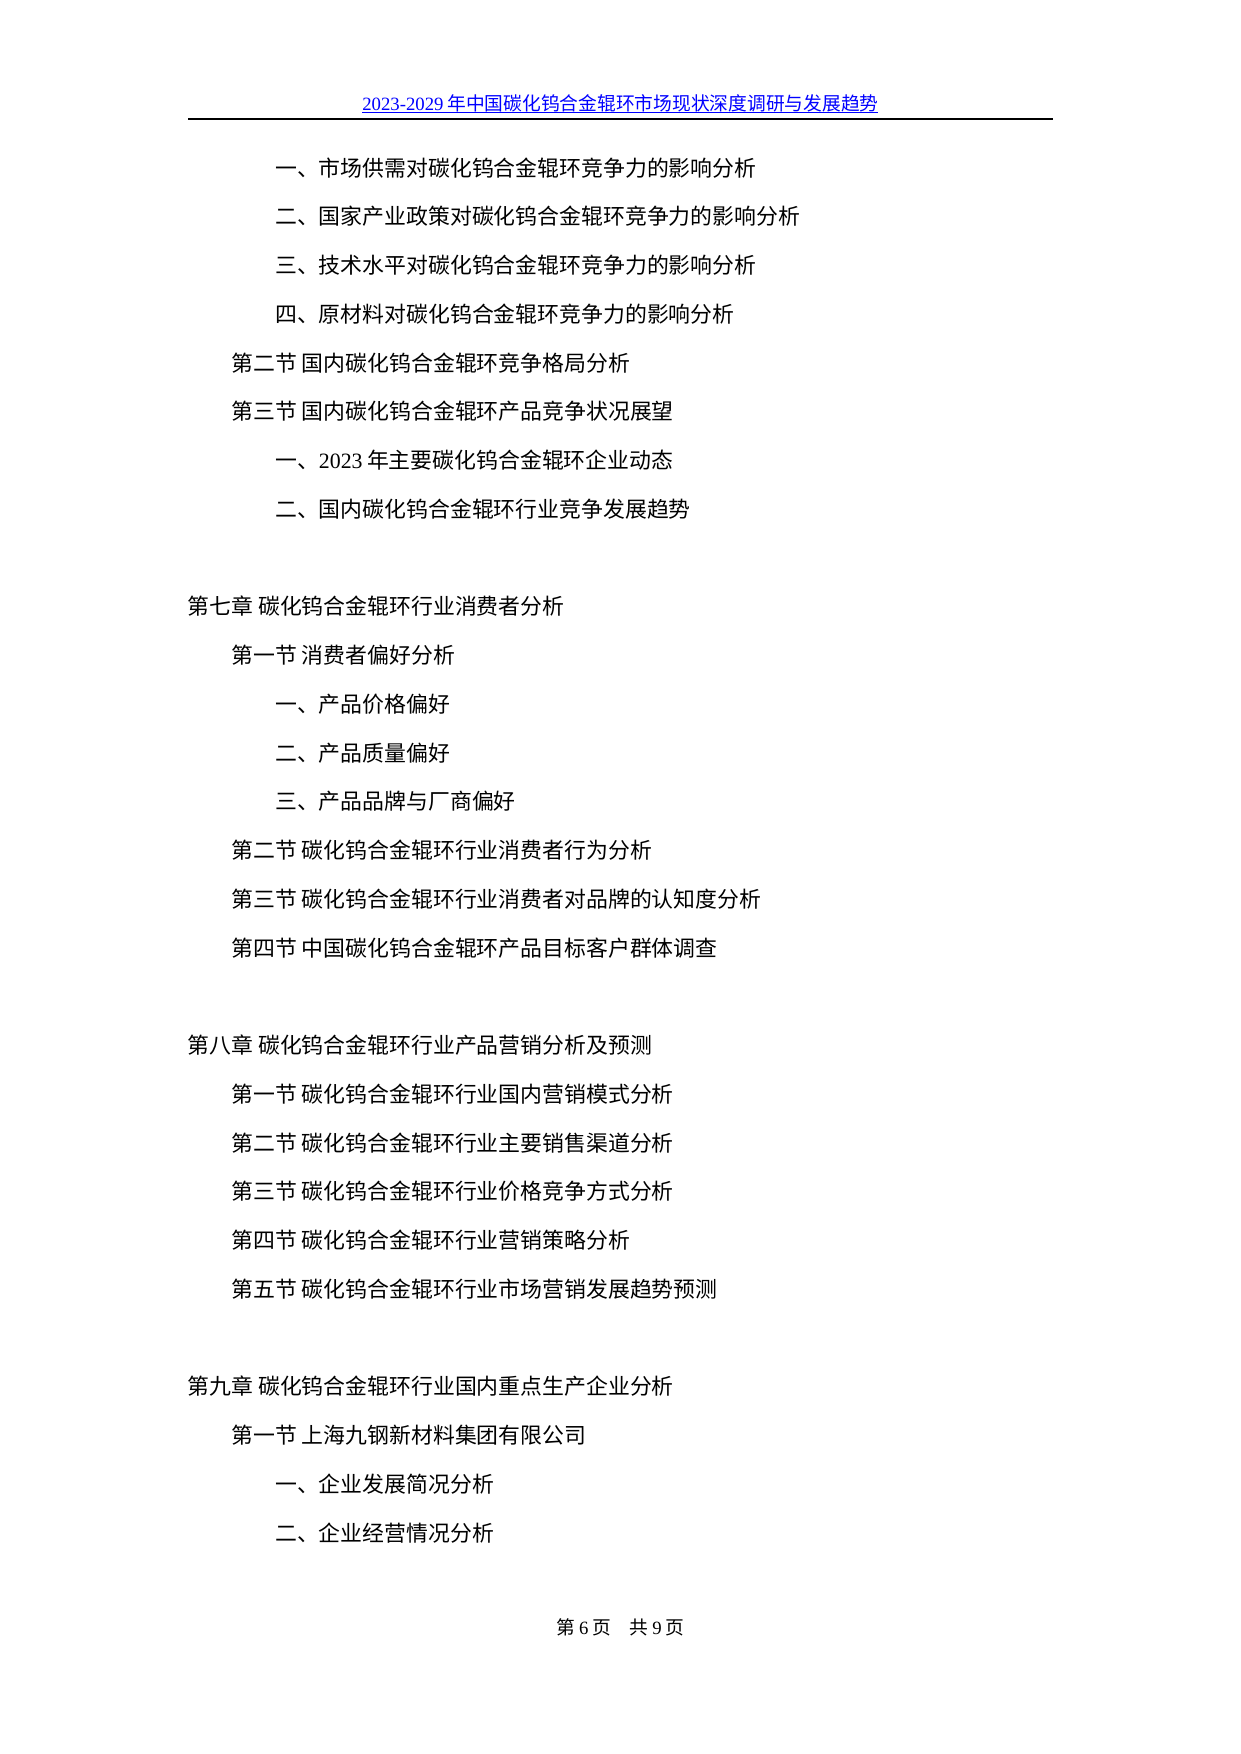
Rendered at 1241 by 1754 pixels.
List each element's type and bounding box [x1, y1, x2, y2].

text [187, 150, 1053, 1548]
